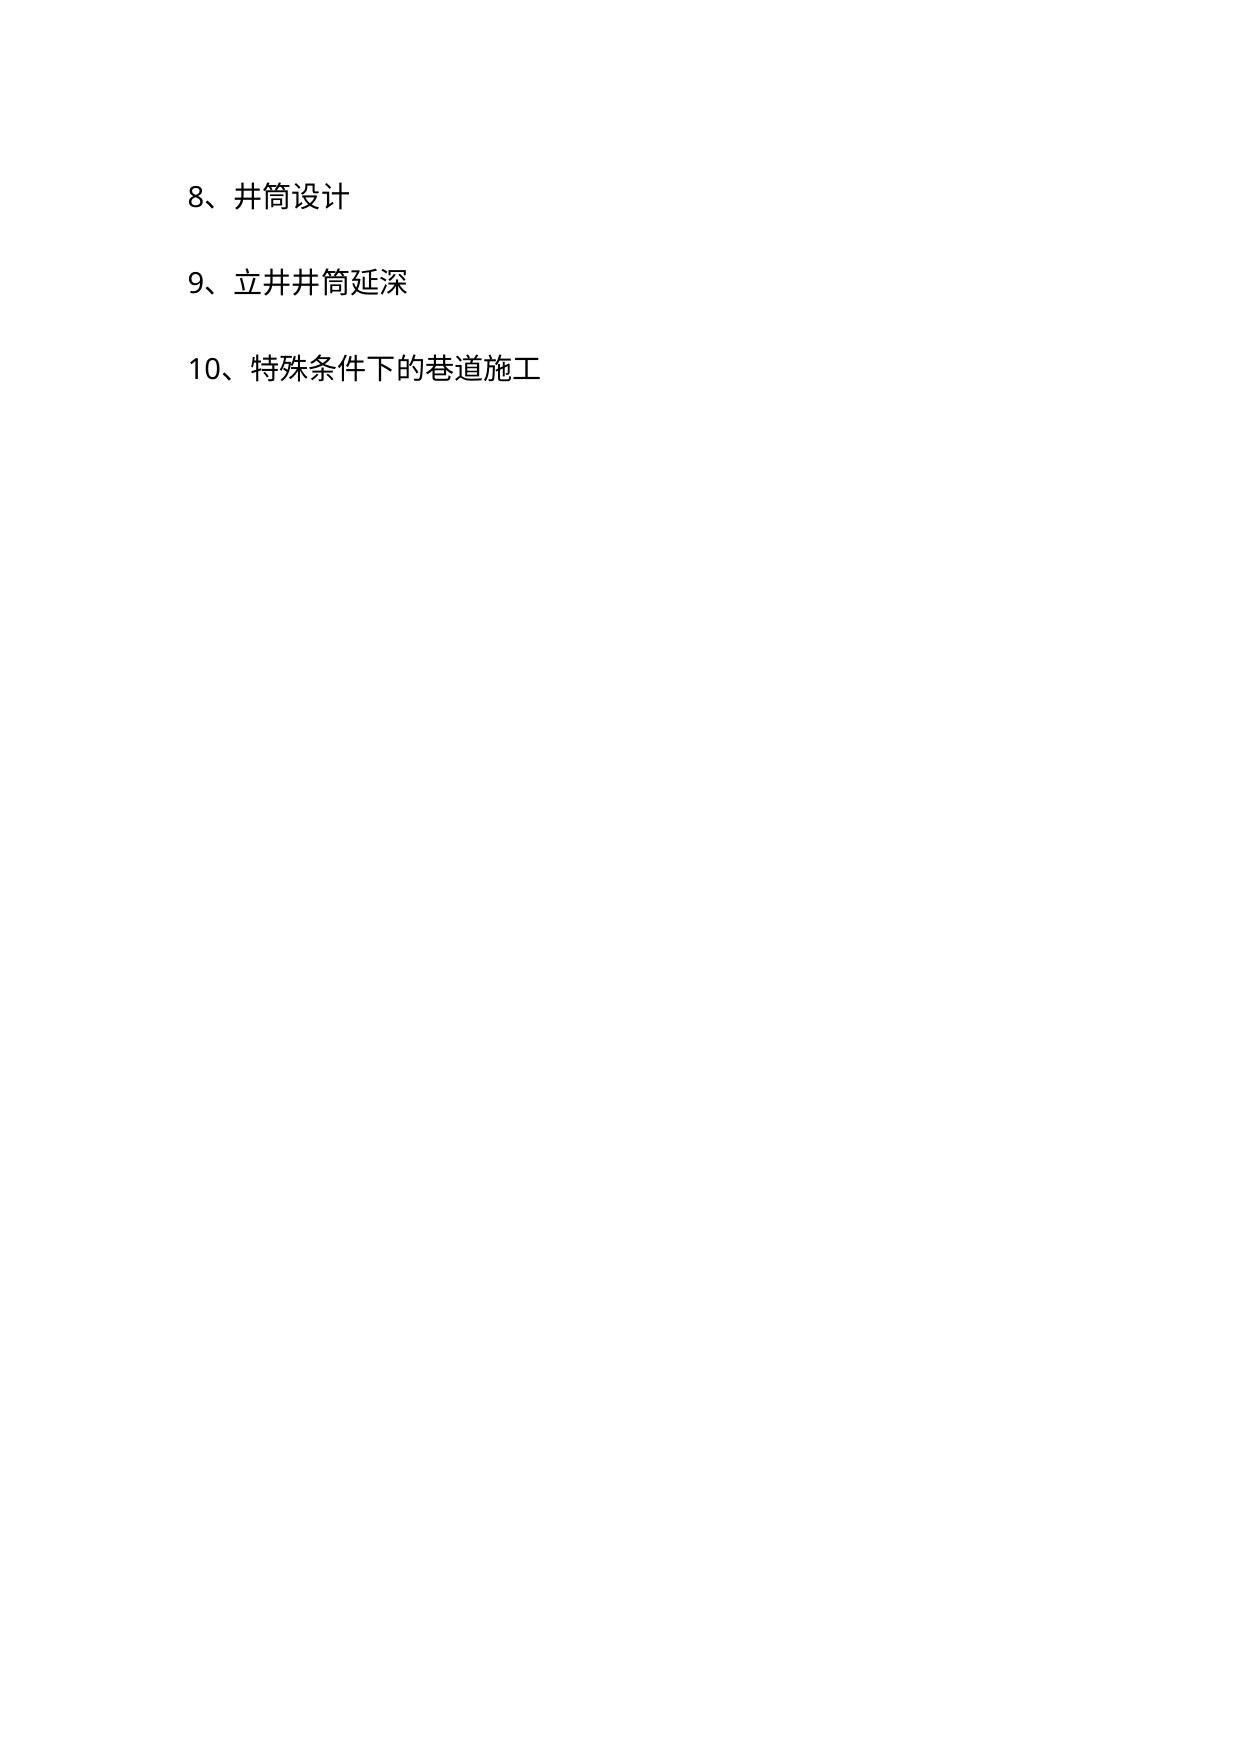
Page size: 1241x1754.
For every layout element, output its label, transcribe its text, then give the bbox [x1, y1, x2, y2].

text 9、立井井筒延深 [187, 248, 1053, 313]
text 8、井筒设计 [187, 162, 1053, 227]
text 10、特殊条件下的巷道施工 [187, 334, 1053, 399]
